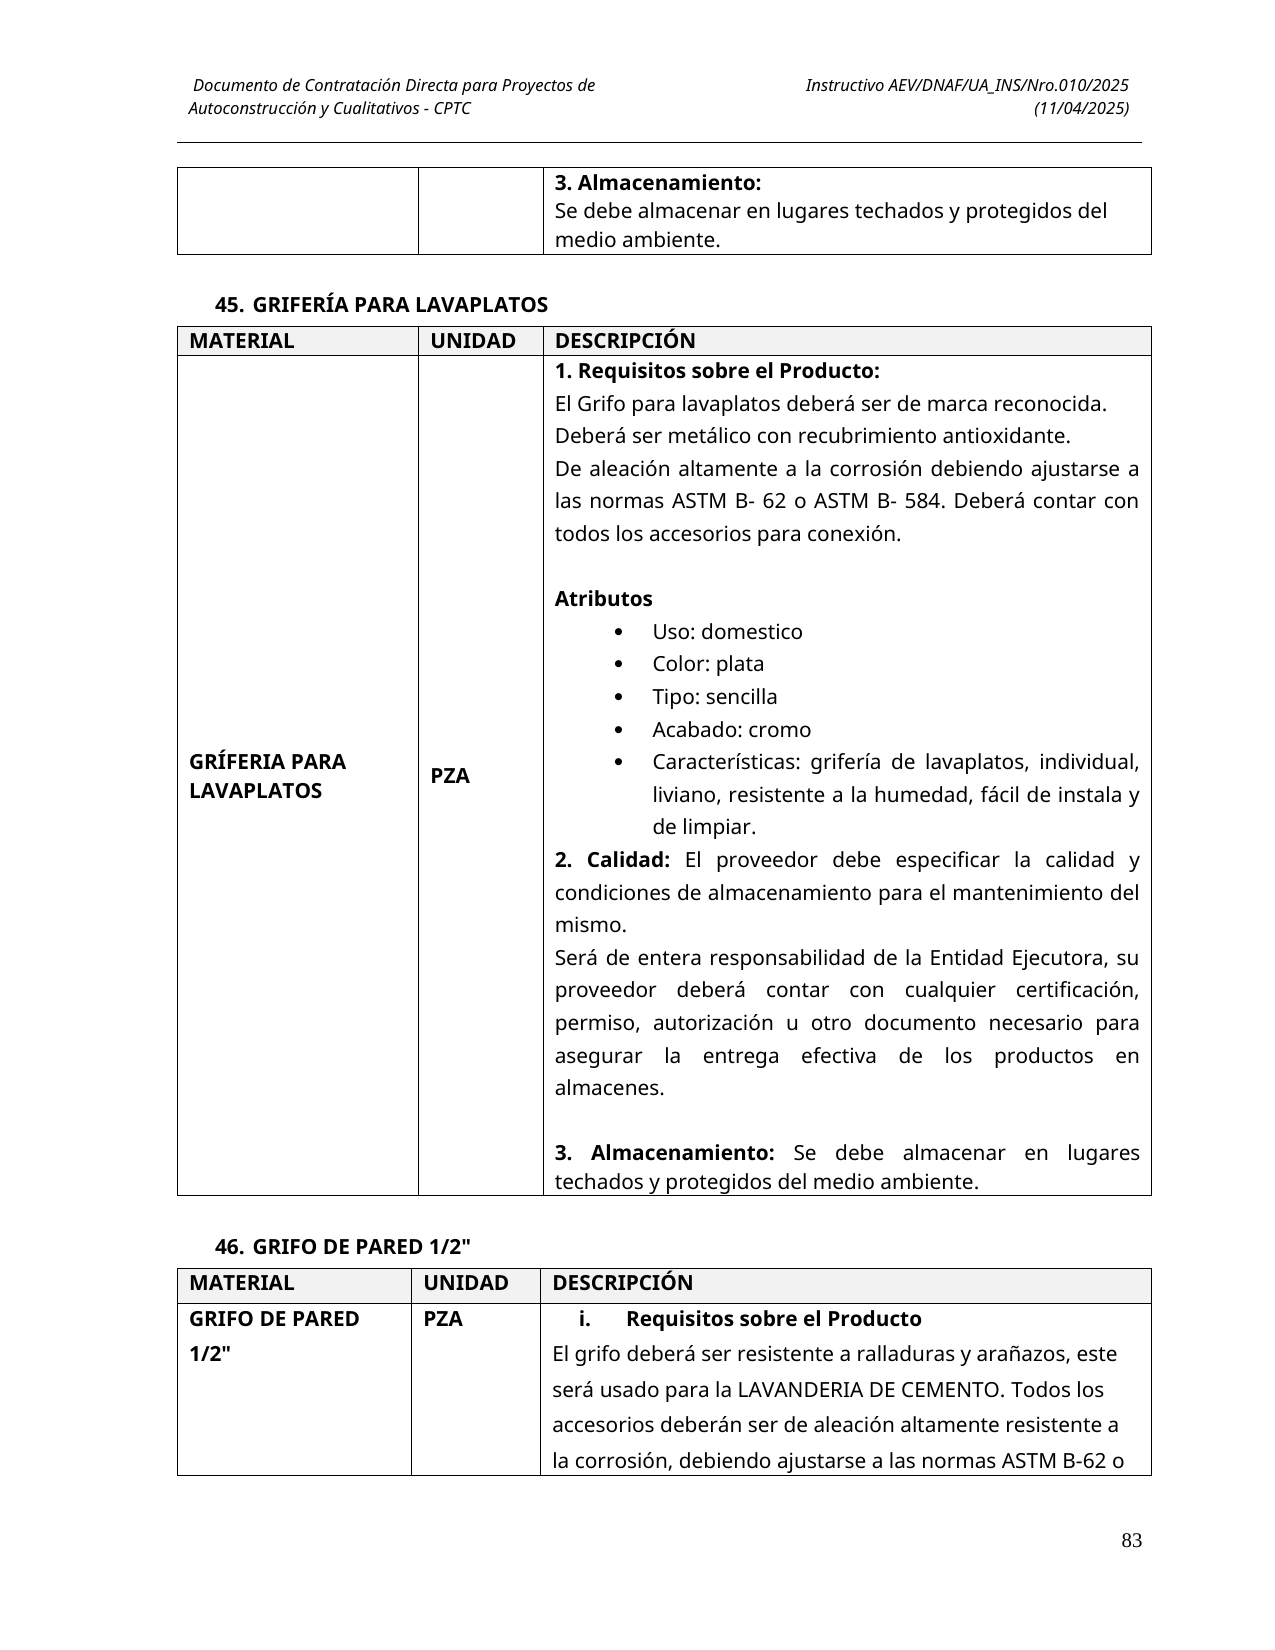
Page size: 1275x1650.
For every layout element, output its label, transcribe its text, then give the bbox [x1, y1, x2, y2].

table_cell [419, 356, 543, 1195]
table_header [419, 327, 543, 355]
list GRIFO DE PARED 1/2" [215, 1232, 1142, 1260]
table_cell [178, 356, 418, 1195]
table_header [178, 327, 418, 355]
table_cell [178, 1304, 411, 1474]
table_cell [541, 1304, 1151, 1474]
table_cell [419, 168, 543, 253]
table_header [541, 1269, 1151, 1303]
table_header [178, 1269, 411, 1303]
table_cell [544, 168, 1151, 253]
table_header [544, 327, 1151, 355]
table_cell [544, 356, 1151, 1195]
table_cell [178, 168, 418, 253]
list GRIFERÍA PARA LAVAPLATOS [215, 290, 1142, 318]
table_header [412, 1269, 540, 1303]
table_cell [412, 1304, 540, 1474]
